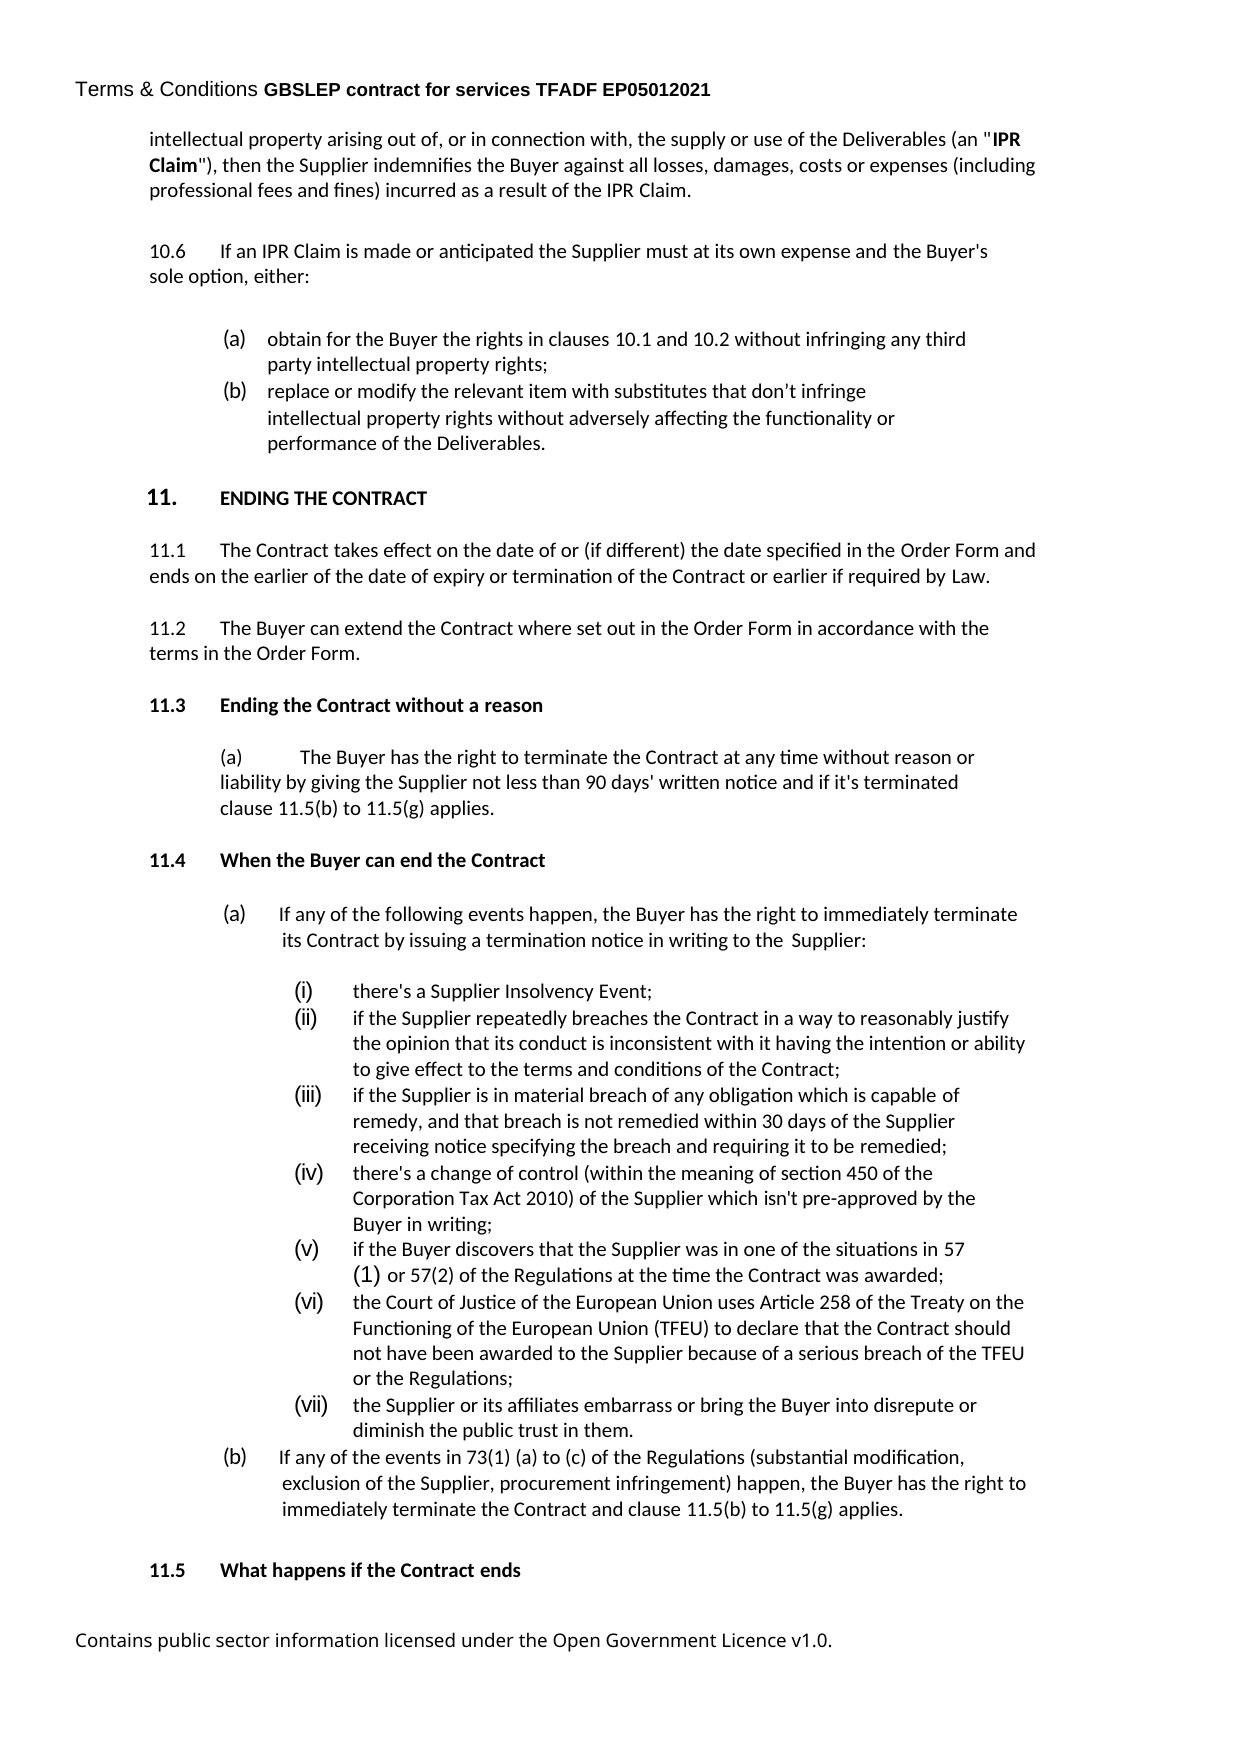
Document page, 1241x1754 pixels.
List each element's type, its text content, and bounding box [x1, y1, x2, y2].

subtitle What happens if the Contract ends [149, 1557, 1165, 1583]
list the Supplier or its affiliates embarrass or bring the Buyer into disrepute or diminish the public trust in them. [294, 1391, 1025, 1442]
list there's a Supplier Insolvency Event; [294, 978, 1165, 1004]
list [149, 127, 1040, 203]
list If any of the events in 73(1) (a) to (c) of the Regulations (substantial modification, exclusion of the Supplier, procurement infringement) happen, the Buyer has the right to immediately terminate the Contract and clause 11.5(b) to 11.5(g) applies. [223, 1442, 1037, 1521]
list replace or modify the relevant item with substitutes that don’t infringe intellectual property rights without adversely affecting the functionality or performance of the Deliverables. [223, 377, 964, 456]
list if the Supplier repeatedly breaches the Contract in a way to reasonably justify the opinion that its conduct is inconsistent with it having the intention or ability to give effect to the terms and conditions of the Contract; [294, 1004, 1029, 1081]
list obtain for the Buyer the rights in clauses 10.1 and 10.2 without infringing any third party intellectual property rights; [223, 324, 1012, 376]
list the Court of Justice of the European Union uses Article 258 of the Treaty on the Functioning of the European Union (TFEU) to declare that the Contract should not have been awarded to the Supplier because of a serious breach of the TFEU or the Regulations; [294, 1288, 1037, 1391]
list if the Buyer discovers that the Supplier was in one of the situations in 57 [294, 1236, 1165, 1262]
list The Contract takes effect on the date of or (if different) the date specified in the Order Form and ends on the earlier of the date of expiry or termination of the Contract or earlier if required by Law. [149, 538, 1041, 588]
list if the Supplier is in material breach of any obligation which is capable of remedy, and that breach is not remedied within 30 days of the Supplier receiving notice specifying the breach and requiring it to be remedied; [294, 1081, 1033, 1159]
list If any of the following events happen, the Buyer has the right to immediately terminate its Contract by issuing a termination notice in writing to the Supplier: [223, 899, 1024, 952]
list The Buyer can extend the Contract where set out in the Order Form in accordance with the terms in the Order Form. [149, 615, 1012, 666]
list or 57(2) of the Regulations at the time the Contract was awarded; [353, 1262, 1165, 1288]
subtitle When the Buyer can end the Contract [149, 846, 1165, 873]
list there's a change of control (within the meaning of section 450 of the Corporation Tax Act 2010) of the Supplier which isn't pre-approved by the Buyer in writing; [294, 1159, 1017, 1236]
text (a) The Buyer has the right to terminate the Contract at any time without reason or liability by giving the Supplier not less than 90 days' written notice and if it's terminated clause 11.5(b) to 11.5(g) applies. [220, 744, 999, 820]
subtitle ENDING THE CONTRACT [146, 481, 1165, 512]
list If an IPR Claim is made or anticipated the Supplier must at its own expense and the Buyer's sole option, either: [149, 238, 1024, 289]
subtitle Ending the Contract without a reason [149, 692, 1165, 718]
